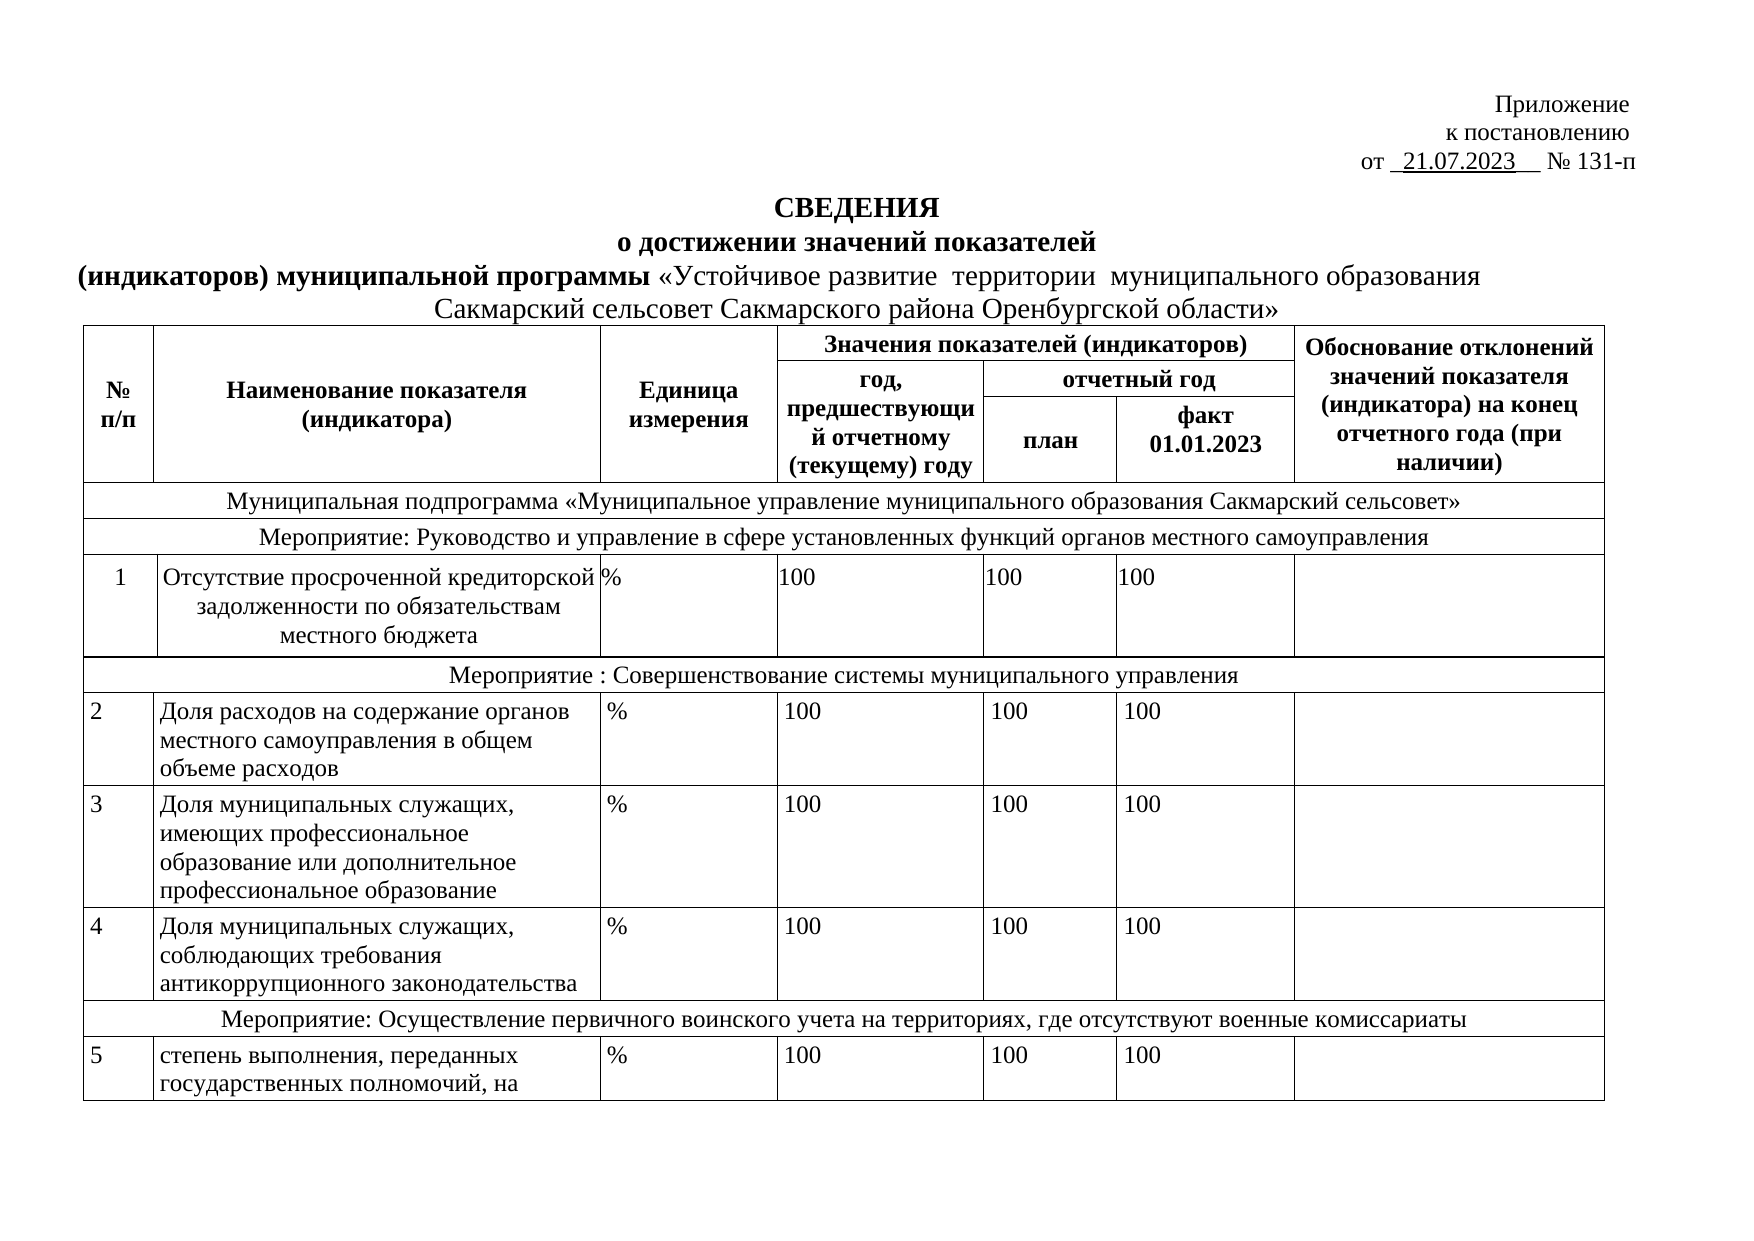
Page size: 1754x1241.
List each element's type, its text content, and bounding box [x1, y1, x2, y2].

text (индикаторов) муниципальной программы «Устойчивое развитие территории муниципального образования [77, 258, 1636, 291]
table_cell Доля муниципальных служащих, соблюдающих требования антикоррупционного законодательства [154, 908, 600, 1000]
table_cell Мероприятие: Руководство и управление в сфере установленных функций органов местного самоуправления [84, 519, 1604, 553]
text Сакмарский сельсовет Сакмарского района Оренбургской области» [77, 291, 1636, 325]
table_cell отчетный год [984, 361, 1294, 396]
table_cell 100 [778, 693, 983, 785]
table_cell Доля муниципальных служащих, имеющих профессиональное образование или дополнительное профессиональное образование [154, 786, 600, 907]
text о достижении значений показателей [77, 224, 1636, 258]
table_header № п/п [84, 326, 153, 482]
table_cell [1295, 1037, 1604, 1100]
table_cell план [984, 397, 1116, 482]
table_cell 100 [984, 908, 1116, 1000]
table_cell 4 [84, 908, 153, 1000]
table_cell Мероприятие : Совершенствование системы муниципального управления [84, 658, 1604, 692]
table_cell 5 [84, 1037, 153, 1100]
table_cell факт 01.01.2023 [1117, 397, 1294, 482]
table_cell % [601, 786, 777, 907]
table_cell [1295, 693, 1604, 785]
table_cell 3 [84, 786, 153, 907]
table_cell 100 [984, 786, 1116, 907]
table_header Значения показателей (индикаторов) [778, 326, 1294, 360]
table_cell % [601, 693, 777, 785]
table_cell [154, 1037, 600, 1100]
table_cell 100 [1117, 555, 1294, 656]
table_cell [1295, 908, 1604, 1000]
table_cell Отсутствие просроченной кредиторской задолженности по обязательствам местного бюджета [158, 555, 600, 656]
table_cell 100 [1117, 693, 1294, 785]
table_cell 2 [84, 693, 153, 785]
table_cell [1295, 555, 1604, 656]
table_cell Муниципальная подпрограмма «Муниципальное управление муниципального образования Сакмарский сельсовет» [84, 483, 1604, 518]
table_header Единица измерения [601, 326, 777, 482]
table_cell 100 [1117, 1037, 1294, 1100]
table_cell % [601, 1037, 777, 1100]
table_cell 100 [984, 555, 1116, 656]
table_cell % [601, 555, 777, 656]
table_cell Мероприятие: Осуществление первичного воинского учета на территориях, где отсутствуют военные комиссариаты [84, 1001, 1604, 1036]
table_cell 1 [84, 555, 157, 656]
table_header Обоснование отклонений значений показателя (индикатора) на конец отчетного года (при наличии) [1295, 326, 1604, 482]
table_cell 100 [984, 1037, 1116, 1100]
table_cell 100 [778, 1037, 983, 1100]
table_header Наименование показателя (индикатора) [154, 326, 600, 482]
table_cell 100 [778, 555, 983, 656]
table_cell % [601, 908, 777, 1000]
table_cell 100 [778, 908, 983, 1000]
table_cell [1295, 786, 1604, 907]
table_cell 100 [1117, 786, 1294, 907]
table_cell 100 [778, 786, 983, 907]
table_cell год, предшествующий отчетному (текущему) году [778, 361, 983, 482]
table_cell Доля расходов на содержание органов местного самоуправления в общем объеме расходов [154, 693, 600, 785]
text СВЕДЕНИЯ [77, 191, 1636, 224]
table_cell 100 [1117, 908, 1294, 1000]
table_cell 100 [984, 693, 1116, 785]
text Приложение к постановлению от _21.07.2023__ № 131-п [77, 89, 1636, 175]
